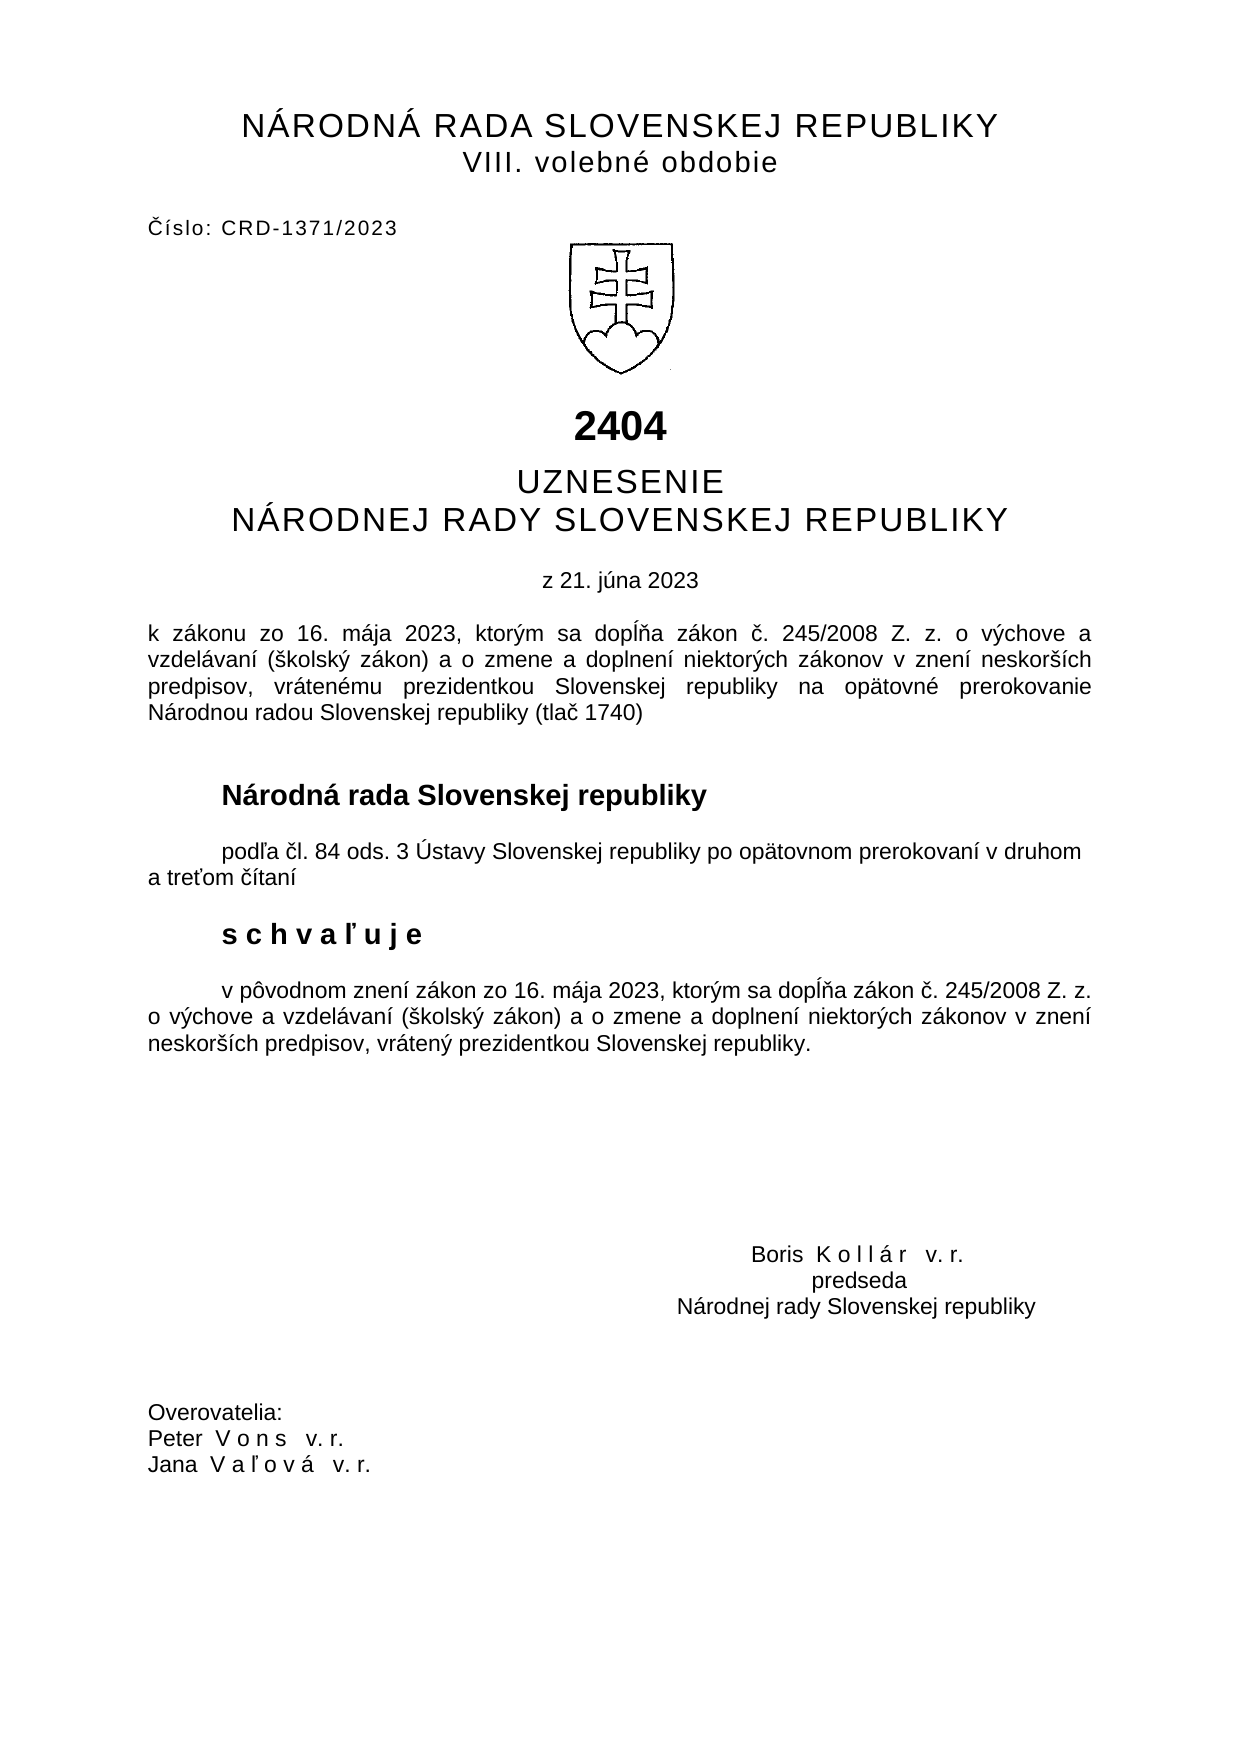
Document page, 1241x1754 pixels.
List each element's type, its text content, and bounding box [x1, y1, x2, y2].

subtitle VIII. volebné obdobie [148, 145, 1092, 178]
subtitle UZNESENIE [148, 462, 1092, 500]
text predseda [748, 1267, 1092, 1293]
subtitle NÁRODNEJ RADY SLOVENSKEJ REPUBLIKY [148, 500, 1092, 538]
text Boris K o l l á r v. r. [738, 1241, 1092, 1267]
text Číslo: CRD-1371/2023 [148, 216, 1092, 240]
text Národnej rady Slovenskej republiky [664, 1293, 1092, 1319]
text z 21. júna 2023 [148, 567, 1092, 594]
text podľa čl. 84 ods. 3 Ústavy Slovenskej republiky po opätovnom prerokovaní v druhom a treťom čítaní [148, 838, 1092, 891]
text Národná rada Slovenskej republiky [148, 778, 1092, 812]
subtitle NÁRODNÁ RADA SLOVENSKEJ REPUBLIKY [148, 106, 1092, 145]
text v pôvodnom znení zákon zo 16. mája 2023, ktorým sa dopĺňa zákon č. 245/2008 Z. z. o výchove a vzdelávaní (školský zákon) a o zmene a doplnení niektorých zákonov v znení neskorších predpisov, vrátený prezidentkou Slovenskej republiky. [148, 977, 1092, 1056]
text Overovatelia: [148, 1399, 1092, 1425]
text k zákonu zo 16. mája 2023, ktorým sa dopĺňa zákon č. 245/2008 Z. z. o výchove a vzdelávaní (školský zákon) a o zmene a doplnení niektorých zákonov v znení neskorších predpisov, vrátenému prezidentkou Slovenskej republiky na opätovné prerokovanie Národnou radou Slovenskej republiky (tlač 1740) [148, 620, 1092, 725]
text Jana V a ľ o v á v. r. [148, 1451, 1092, 1478]
text Peter V o n s v. r. [148, 1425, 1092, 1451]
text 2404 [148, 401, 1092, 449]
picture [563, 239, 677, 377]
text s c h v a ľ u j e [148, 917, 1092, 951]
